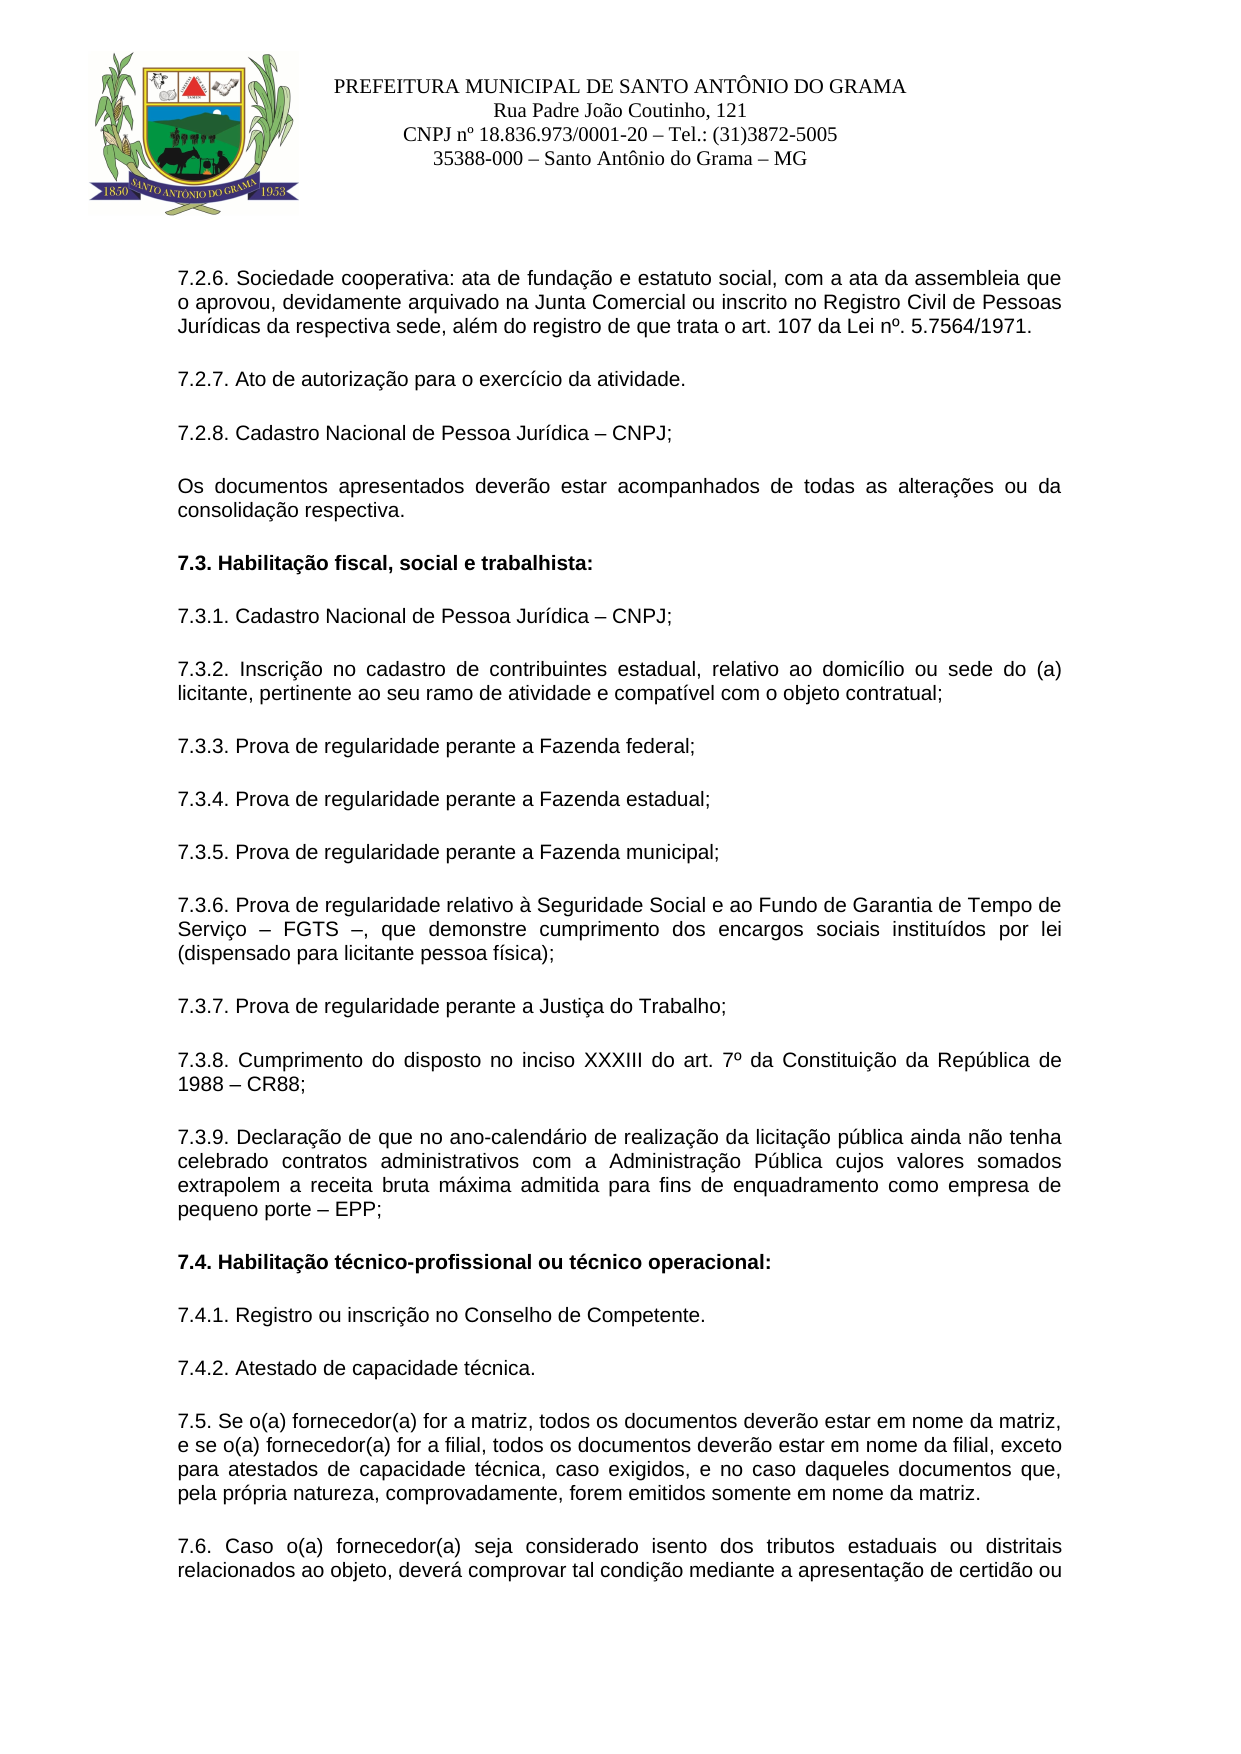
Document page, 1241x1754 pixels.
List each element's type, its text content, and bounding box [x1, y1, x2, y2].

text 7.3.3. Prova de regularidade perante a Fazenda federal; [177, 734, 1063, 758]
text 7.2.7. Ato de autorização para o exercício da atividade. [177, 367, 1063, 391]
text 7.5. Se o(a) fornecedor(a) for a matriz, todos os documentos deverão estar em nome da matriz, e se o(a) fornecedor(a) for a filial, todos os documentos deverão estar em nome da filial, exceto para atestados de capacidade técnica, caso exigidos, e no caso daqueles documentos que, pela própria natureza, comprovadamente, forem emitidos somente em nome da matriz. [177, 1409, 1063, 1505]
text 7.2.8. Cadastro Nacional de Pessoa Jurídica – CNPJ; [177, 420, 1063, 444]
text 7.4. Habilitação técnico-profissional ou técnico operacional: [177, 1249, 1063, 1273]
text 7.3.1. Cadastro Nacional de Pessoa Jurídica – CNPJ; [177, 604, 1063, 628]
text 7.3.9. Declaração de que no ano-calendário de realização da licitação pública ainda não tenha celebrado contratos administrativos com a Administração Pública cujos valores somados extrapolem a receita bruta máxima admitida para fins de enquadramento como empresa de pequeno porte – EPP; [177, 1124, 1063, 1220]
text 7.3.2. Inscrição no cadastro de contribuintes estadual, relativo ao domicílio ou sede do (a) licitante, pertinente ao seu ramo de atividade e compatível com o objeto contratual; [177, 657, 1063, 705]
text 7.3.7. Prova de regularidade perante a Justiça do Trabalho; [177, 994, 1063, 1018]
text 7.3.6. Prova de regularidade relativo à Seguridade Social e ao Fundo de Garantia de Tempo de Serviço – FGTS –, que demonstre cumprimento dos encargos sociais instituídos por lei (dispensado para licitante pessoa física); [177, 893, 1063, 965]
text 7.4.1. Registro ou inscrição no Conselho de Competente. [177, 1303, 1063, 1327]
text 7.3.4. Prova de regularidade perante a Fazenda estadual; [177, 787, 1063, 811]
text Os documentos apresentados deverão estar acompanhados de todas as alterações ou da consolidação respectiva. [177, 473, 1063, 521]
text 7.2.6. Sociedade cooperativa: ata de fundação e estatuto social, com a ata da assembleia que o aprovou, devidamente arquivado na Junta Comercial ou inscrito no Registro Civil de Pessoas Jurídicas da respectiva sede, além do registro de que trata o art. 107 da Lei nº. 5.7564/1971. [177, 266, 1063, 338]
text 7.3.5. Prova de regularidade perante a Fazenda municipal; [177, 840, 1063, 864]
text 7.3.8. Cumprimento do disposto no inciso XXXIII do art. 7º da Constituição da República de 1988 – CR88; [177, 1047, 1063, 1095]
picture [88, 51, 300, 216]
text 7.3. Habilitação fiscal, social e trabalhista: [177, 551, 1063, 574]
text 7.4.2. Atestado de capacidade técnica. [177, 1356, 1063, 1380]
